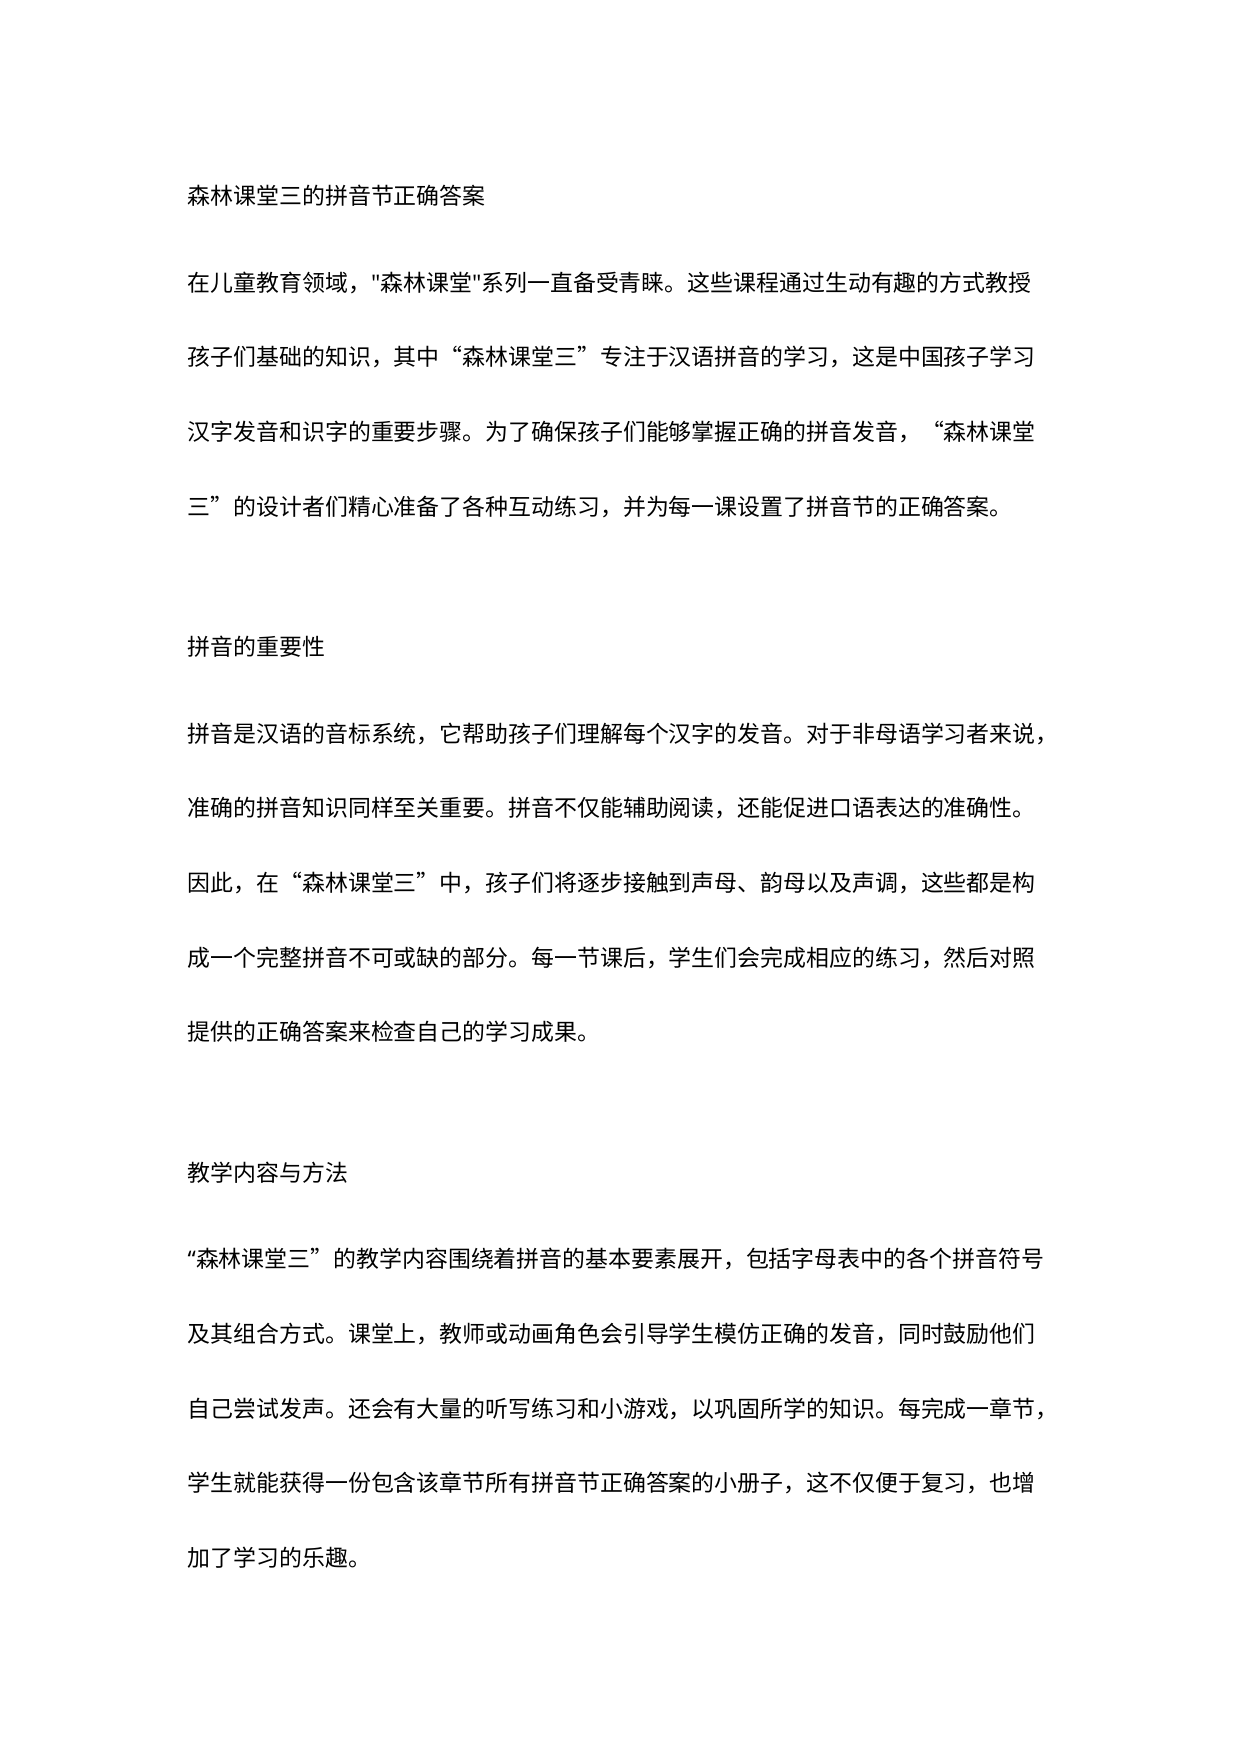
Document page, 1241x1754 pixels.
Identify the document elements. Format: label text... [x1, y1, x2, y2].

text “森林课堂三”的教学内容围绕着拼音的基本要素展开，包括字母表中的各个拼音符号及其组合方式。课堂上，教师或动画角色会引导学生模仿正确的发音，同时鼓励他们自己尝试发声。还会有大量的听写练习和小游戏，以巩固所学的知识。每完成一章节，学生就能获得一份包含该章节所有拼音节正确答案的小册子，这不仅便于复习，也增加了学习的乐趣。 [187, 1225, 1053, 1589]
text 森林课堂三的拼音节正确答案 [187, 162, 1053, 227]
text 拼音的重要性 [187, 613, 1053, 678]
text 拼音是汉语的音标系统，它帮助孩子们理解每个汉字的发音。对于非母语学习者来说，准确的拼音知识同样至关重要。拼音不仅能辅助阅读，还能促进口语表达的准确性。因此，在“森林课堂三”中，孩子们将逐步接触到声母、韵母以及声调，这些都是构成一个完整拼音不可或缺的部分。每一节课后，学生们会完成相应的练习，然后对照提供的正确答案来检查自己的学习成果。 [187, 699, 1053, 1063]
text 在儿童教育领域，"森林课堂"系列一直备受青睐。这些课程通过生动有趣的方式教授孩子们基础的知识，其中“森林课堂三”专注于汉语拼音的学习，这是中国孩子学习汉字发音和识字的重要步骤。为了确保孩子们能够掌握正确的拼音发音，“森林课堂三”的设计者们精心准备了各种互动练习，并为每一课设置了拼音节的正确答案。 [187, 248, 1053, 538]
text 教学内容与方法 [187, 1139, 1053, 1204]
